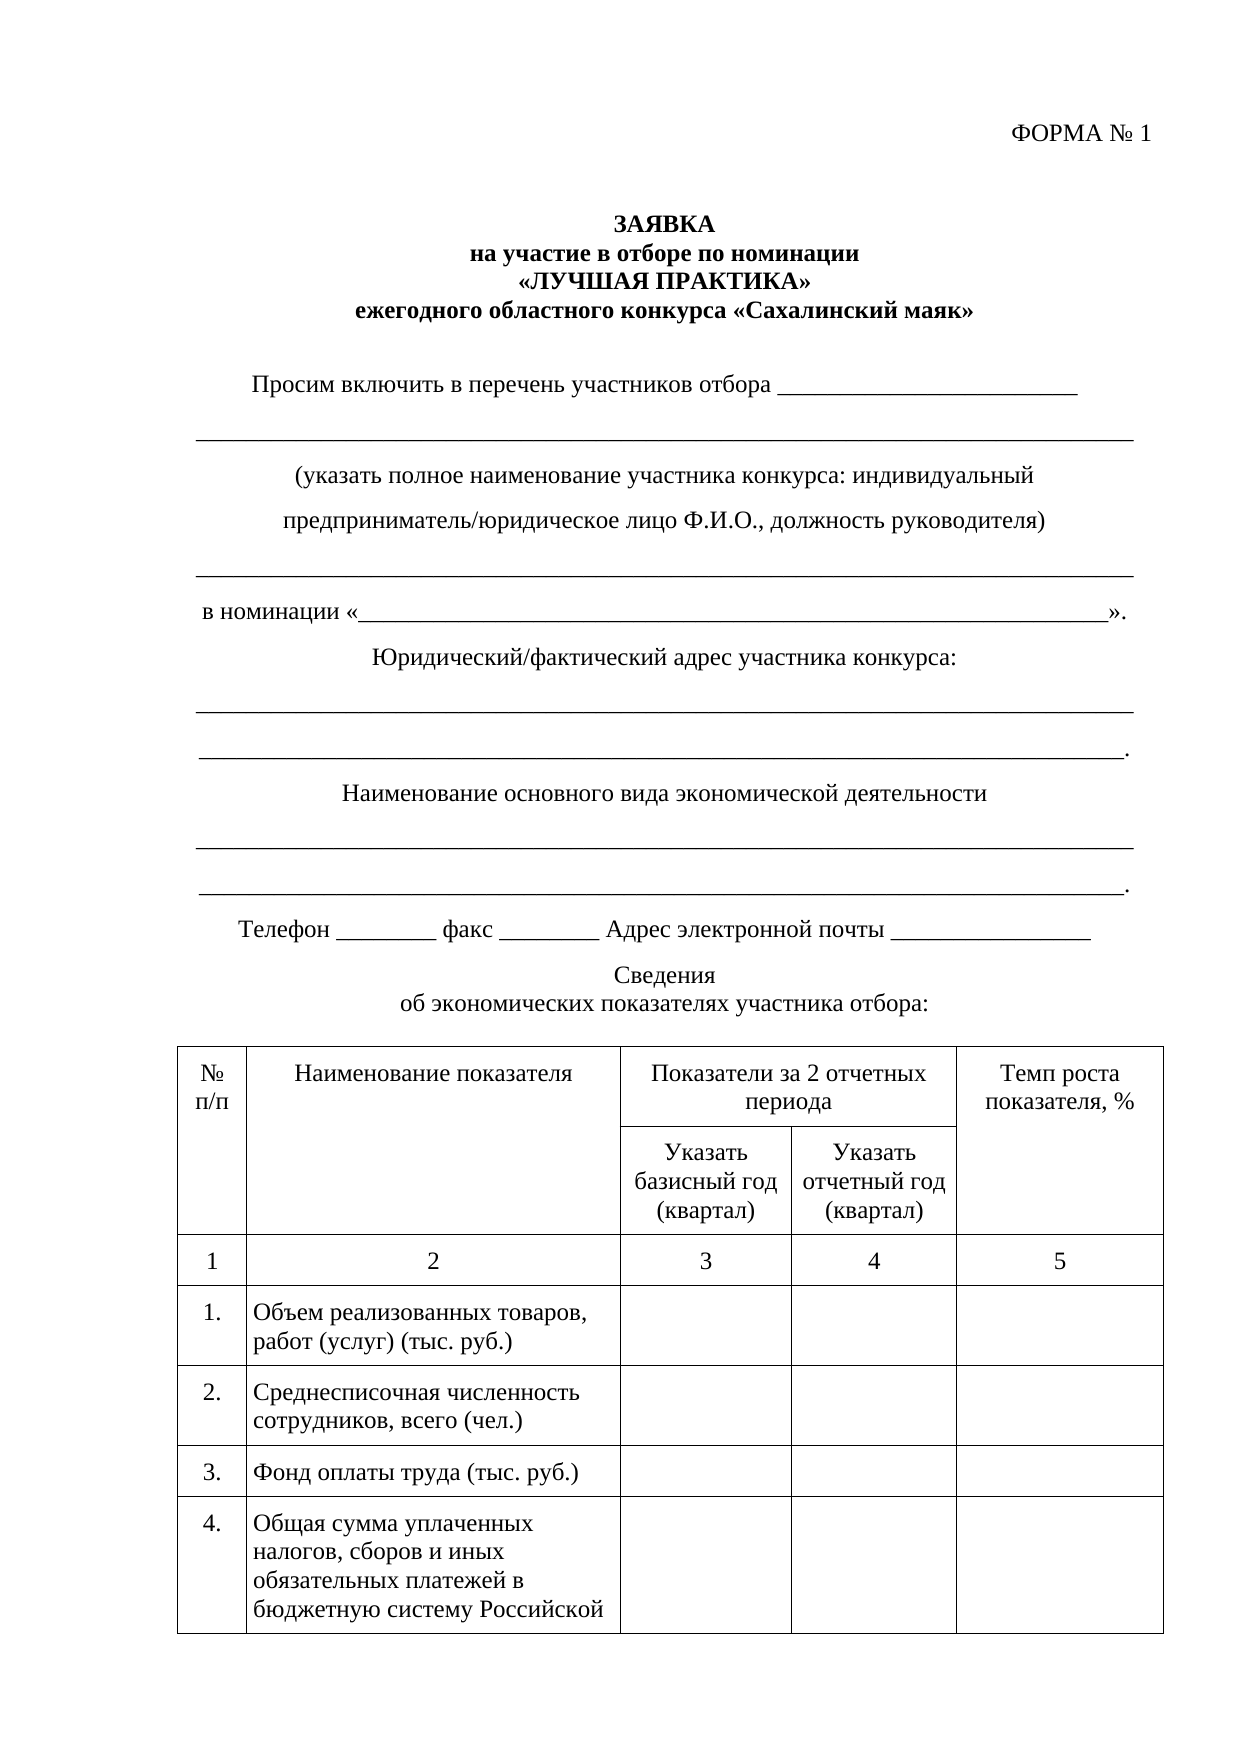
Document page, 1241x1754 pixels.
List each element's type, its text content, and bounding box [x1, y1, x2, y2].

table_cell 3. [178, 1446, 246, 1496]
text об экономических показателях участника отбора: [177, 988, 1152, 1017]
table_cell 4 [792, 1235, 956, 1285]
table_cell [247, 1497, 620, 1633]
table_cell Объем реализованных товаров, работ (услуг) (тыс. руб.) [247, 1286, 620, 1365]
table_header Наименование показателя [247, 1047, 620, 1234]
table_cell 1 [178, 1235, 246, 1285]
table_header Показатели за 2 отчетных периода [621, 1047, 956, 1126]
table_cell Среднесписочная численность сотрудников, всего (чел.) [247, 1366, 620, 1445]
text __________________________________________________________________________. [177, 733, 1152, 761]
text ___________________________________________________________________________ [177, 823, 1152, 852]
text Просим включить в перечень участников отбора ________________________ [177, 369, 1152, 398]
table_cell [957, 1497, 1163, 1633]
text предприниматель/юридическое лицо Ф.И.О., должность руководителя) [177, 506, 1152, 534]
table_cell [621, 1446, 791, 1496]
table_cell 1. [178, 1286, 246, 1365]
table_cell [957, 1366, 1163, 1445]
text ___________________________________________________________________________ [177, 687, 1152, 716]
table_header № п/п [178, 1047, 246, 1234]
text ___________________________________________________________________________ [177, 551, 1152, 580]
table_cell [792, 1366, 956, 1445]
text ___________________________________________________________________________ [177, 415, 1152, 443]
text на участие в отборе по номинации [177, 238, 1152, 266]
table_header Темп роста показателя, % [957, 1047, 1163, 1234]
table_cell [621, 1286, 791, 1365]
table_cell 5 [957, 1235, 1163, 1285]
text Сведения [177, 960, 1152, 988]
text Наименование основного вида экономической деятельности [177, 778, 1152, 807]
table_cell Фонд оплаты труда (тыс. руб.) [247, 1446, 620, 1496]
text ЗАЯВКА [177, 209, 1152, 238]
table_cell [792, 1497, 956, 1633]
table_cell [621, 1497, 791, 1633]
text «ЛУЧШАЯ ПРАКТИКА» [177, 266, 1152, 295]
text ежегодного областного конкурса «Сахалинский маяк» [177, 295, 1152, 324]
table_cell 3 [621, 1235, 791, 1285]
table_cell [621, 1366, 791, 1445]
table_cell Указать отчетный год (квартал) [792, 1127, 956, 1234]
table_cell [792, 1446, 956, 1496]
text Юридический/фактический адрес участника конкурса: [177, 642, 1152, 671]
table_cell [957, 1286, 1163, 1365]
table_cell [957, 1446, 1163, 1496]
table_cell 4. [178, 1497, 246, 1633]
table_cell 2. [178, 1366, 246, 1445]
text Телефон ________ факс ________ Адрес электронной почты ________________ [177, 914, 1152, 943]
text ФОРМА № 1 [177, 118, 1152, 147]
text (указать полное наименование участника конкурса: индивидуальный [177, 460, 1152, 489]
table_cell [792, 1286, 956, 1365]
text в номинации «____________________________________________________________». [177, 596, 1152, 625]
table_cell 2 [247, 1235, 620, 1285]
text __________________________________________________________________________. [177, 869, 1152, 898]
table_cell Указать базисный год (квартал) [621, 1127, 791, 1234]
